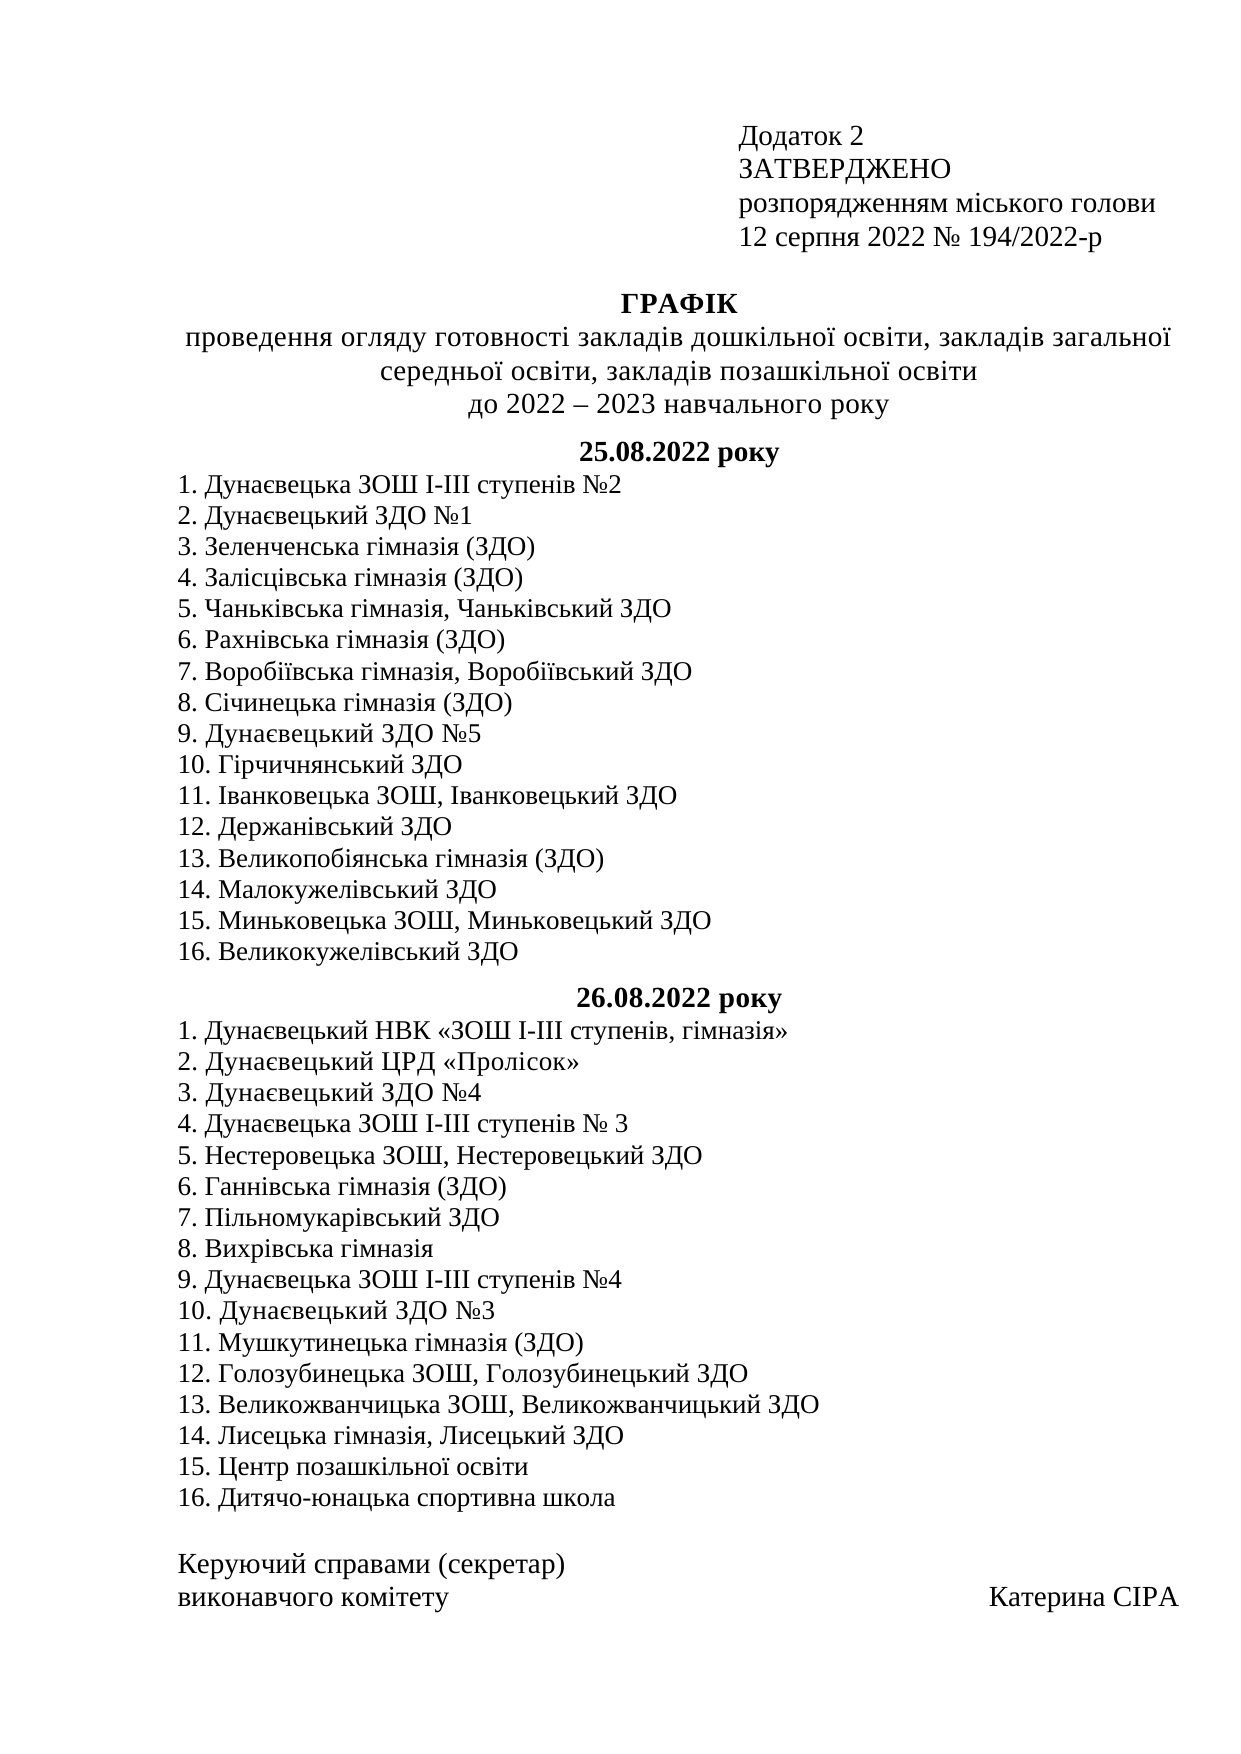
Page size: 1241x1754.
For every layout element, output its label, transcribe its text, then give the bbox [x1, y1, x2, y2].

text 2. Дунаєвецький ЦРД «Пролісок» [177, 1045, 1181, 1076]
text 12. Голозубинецька ЗОШ, Голозубинецький ЗДО [177, 1357, 1181, 1388]
text 2. Дунаєвецький ЗДО №1 [177, 499, 1181, 530]
text 12 серпня 2022 № 194/2022-р [738, 219, 1181, 252]
text 6. Ганнівська гімназія (ЗДО) [177, 1170, 1181, 1201]
text 12. Держанівський ЗДО [177, 811, 1181, 842]
text 5. Чаньківська гімназія, Чаньківський ЗДО [177, 592, 1181, 624]
text 10. Дунаєвецький ЗДО №3 [177, 1294, 1181, 1326]
text 7. Воробіївська гімназія, Воробіївський ЗДО [177, 655, 1181, 686]
text 8. Вихрівська гімназія [177, 1232, 1181, 1263]
text ЗАТВЕРДЖЕНО [738, 152, 1181, 185]
text проведення огляду готовності закладів дошкільної освіти, закладів загальної середньої освіти, закладів позашкільної освіти [177, 319, 1181, 386]
text 11. Іванковецька ЗОШ, Іванковецький ЗДО [177, 779, 1181, 811]
text 16. Дитячо-юнацька спортивна школа [177, 1481, 1181, 1512]
text 15. Миньковецька ЗОШ, Миньковецький ЗДО [177, 904, 1181, 935]
text 6. Рахнівська гімназія (ЗДО) [177, 624, 1181, 655]
text Додаток 2 [738, 118, 1181, 152]
text 5. Нестеровецька ЗОШ, Нестеровецький ЗДО [177, 1139, 1181, 1170]
text 11. Мушкутинецька гімназія (ЗДО) [177, 1326, 1181, 1357]
text 1. Дунаєвецький НВК «ЗОШ І-ІІІ ступенів, гімназія» [177, 1014, 1181, 1045]
text 3. Дунаєвецький ЗДО №4 [177, 1076, 1181, 1108]
text 10. Гірчичнянський ЗДО [177, 748, 1181, 779]
text 4. Залісцівська гімназія (ЗДО) [177, 561, 1181, 592]
text 1. Дунаєвецька ЗОШ І-ІІІ ступенів №2 [177, 468, 1181, 499]
text 14. Лисецька гімназія, Лисецький ЗДО [177, 1419, 1181, 1450]
text до 2022 – 2023 навчального року [177, 386, 1181, 420]
text 25.08.2022 року [177, 434, 1181, 468]
text виконавчого комітету Катерина СІРА [177, 1579, 1181, 1613]
text ГРАФІК [177, 286, 1181, 319]
text 9. Дунаєвецька ЗОШ І-ІІІ ступенів №4 [177, 1263, 1181, 1294]
text 14. Малокужелівський ЗДО [177, 873, 1181, 904]
text розпорядженням міського голови [738, 185, 1181, 219]
text 8. Січинецька гімназія (ЗДО) [177, 686, 1181, 717]
text 13. Великожванчицька ЗОШ, Великожванчицький ЗДО [177, 1388, 1181, 1419]
text 15. Центр позашкільної освіти [177, 1450, 1181, 1481]
text 4. Дунаєвецька ЗОШ І-ІІІ ступенів № 3 [177, 1108, 1181, 1139]
text 16. Великокужелівський ЗДО [177, 935, 1181, 966]
text 13. Великопобіянська гімназія (ЗДО) [177, 842, 1181, 873]
text 9. Дунаєвецький ЗДО №5 [177, 717, 1181, 748]
text 3. Зеленченська гімназія (ЗДО) [177, 530, 1181, 561]
text 7. Пільномукарівський ЗДО [177, 1201, 1181, 1232]
text 26.08.2022 року [177, 981, 1181, 1014]
text Керуючий справами (секретар) [177, 1546, 1181, 1579]
